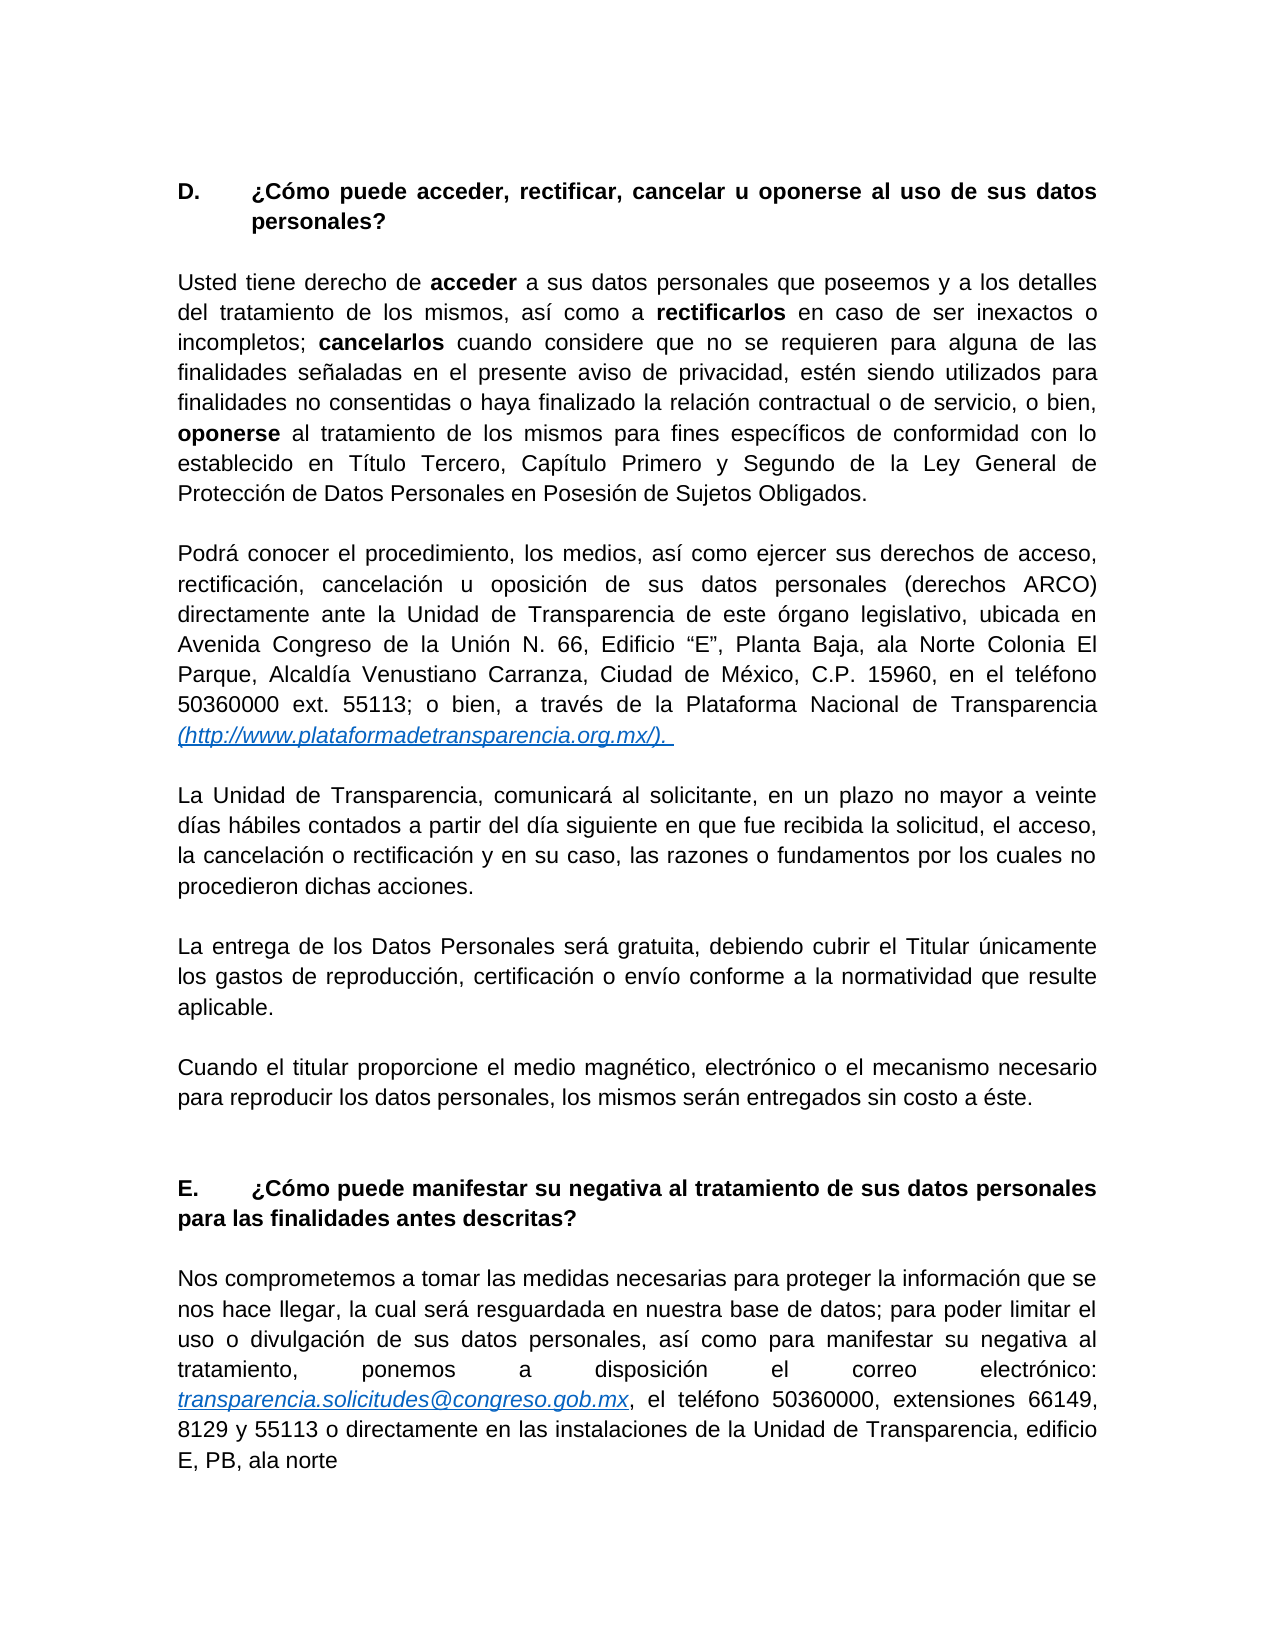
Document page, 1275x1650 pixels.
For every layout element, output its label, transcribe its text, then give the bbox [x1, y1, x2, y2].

text Cuando el titular proporcione el medio magnético, electrónico o el mecanismo necesario para reproducir los datos personales, los mismos serán entregados sin costo a éste. [177, 1054, 1098, 1110]
text La Unidad de Transparencia, comunicará al solicitante, en un plazo no mayor a veinte días hábiles contados a partir del día siguiente en que fue recibida la solicitud, el acceso, la cancelación o rectificación y en su caso, las razones o fundamentos por los cuales no procedieron dichas acciones. [177, 782, 1098, 899]
text La entrega de los Datos Personales será gratuita, debiendo cubrir el Titular únicamente los gastos de reproducción, certificación o envío conforme a la normatividad que resulte aplicable. [177, 933, 1098, 1020]
text Podrá conocer el procedimiento, los medios, así como ejercer sus derechos de acceso, rectificación, cancelación u oposición de sus datos personales (derechos ARCO) directamente ante la Unidad de Transparencia de este órgano legislativo, ubicada en Avenida Congreso de la Unión N. 66, Edificio “E”, Planta Baja, ala Norte Colonia El Parque, Alcaldía Venustiano Carranza, Ciudad de México, C.P. 15960, en el teléfono 50360000 ext. 55113; o bien, a través de la Plataforma Nacional de Transparencia (http://www.plataformadetransparencia.org.mx/). [177, 540, 1098, 748]
list ¿Cómo puede acceder, rectificar, cancelar u oponerse al uso de sus datos personales? [177, 178, 1098, 234]
list ¿Cómo puede manifestar su negativa al tratamiento de sus datos personales para las finalidades antes descritas? [177, 1175, 1098, 1231]
text Usted tiene derecho de acceder a sus datos personales que poseemos y a los detalles del tratamiento de los mismos, así como a rectificarlos en caso de ser inexactos o incompletos; cancelarlos cuando considere que no se requieren para alguna de las finalidades señaladas en el presente aviso de privacidad, estén siendo utilizados para finalidades no consentidas o haya finalizado la relación contractual o de servicio, o bien, oponerse al tratamiento de los mismos para fines específicos de conformidad con lo establecido en Título Tercero, Capítulo Primero y Segundo de la Ley General de Protección de Datos Personales en Posesión de Sujetos Obligados. [177, 268, 1098, 506]
text Nos comprometemos a tomar las medidas necesarias para proteger la información que se nos hace llegar, la cual será resguardada en nuestra base de datos; para poder limitar el uso o divulgación de sus datos personales, así como para manifestar su negativa al tratamiento, ponemos a disposición el correo electrónico: transparencia.solicitudes@congreso.gob.mx, el teléfono 50360000, extensiones 66149, 8129 y 55113 o directamente en las instalaciones de la Unidad de Transparencia, edificio E, PB, ala norte [177, 1265, 1098, 1473]
